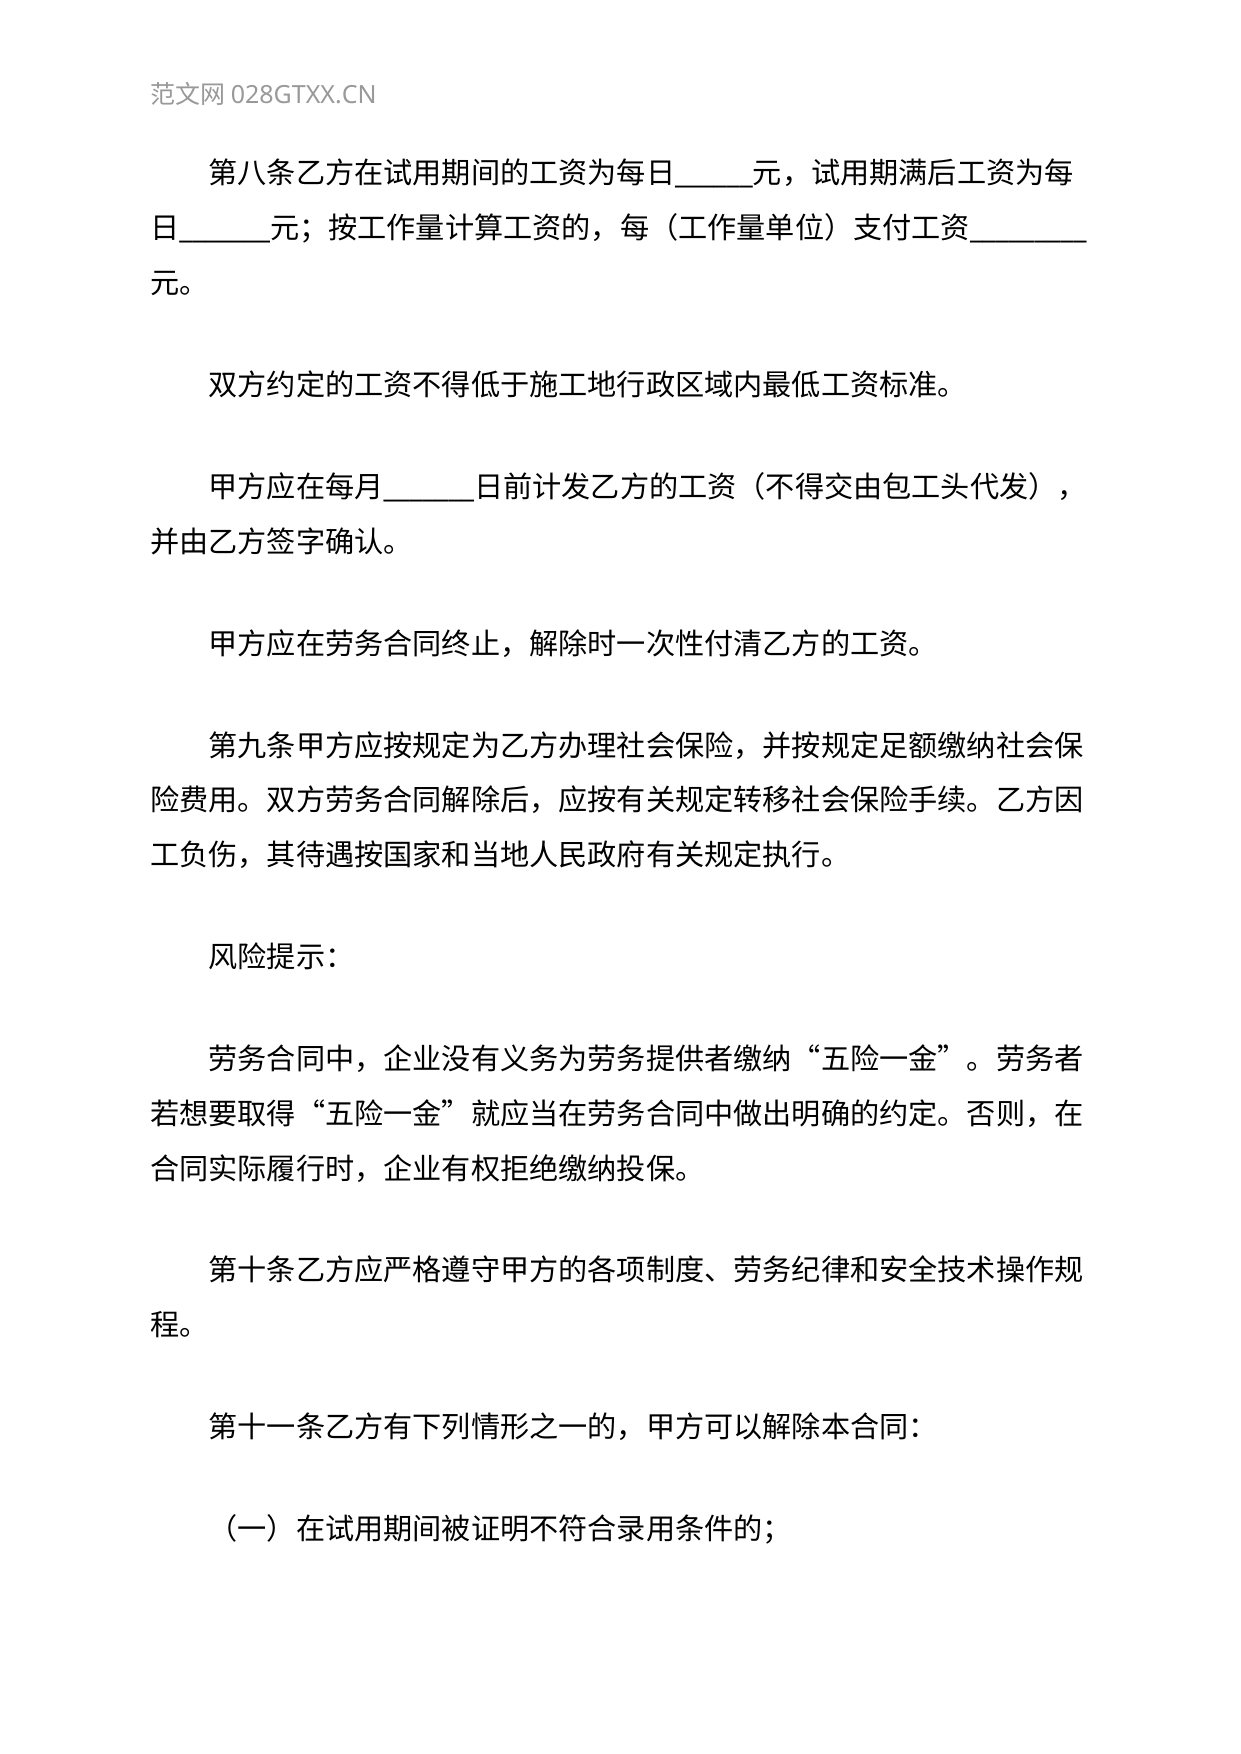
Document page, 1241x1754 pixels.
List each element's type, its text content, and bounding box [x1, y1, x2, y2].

text 双方约定的工资不得低于施工地行政区域内最低工资标准。 [150, 362, 1090, 404]
text 劳务合同中，企业没有义务为劳务提供者缴纳“五险一金”。劳务者若想要取得“五险一金”就应当在劳务合同中做出明确的约定。否则，在合同实际履行时，企业有权拒绝缴纳投保。 [150, 1035, 1090, 1187]
text （一）在试用期间被证明不符合录用条件的； [150, 1505, 1090, 1548]
text 风险提示： [150, 934, 1090, 976]
text 第十条乙方应严格遵守甲方的各项制度、劳务纪律和安全技术操作规程。 [150, 1247, 1090, 1344]
text 第九条甲方应按规定为乙方办理社会保险，并按规定足额缴纳社会保险费用。双方劳务合同解除后，应按有关规定转移社会保险手续。乙方因工负伤，其待遇按国家和当地人民政府有关规定执行。 [150, 722, 1090, 874]
text 第十一条乙方有下列情形之一的，甲方可以解除本合同： [150, 1404, 1090, 1446]
text 甲方应在每月_______日前计发乙方的工资（不得交由包工头代发），并由乙方签字确认。 [150, 463, 1090, 561]
text 第八条乙方在试用期间的工资为每日______元，试用期满后工资为每日_______元；按工作量计算工资的，每（工作量单位）支付工资_________元。 [150, 150, 1090, 302]
text 甲方应在劳务合同终止，解除时一次性付清乙方的工资。 [150, 620, 1090, 663]
